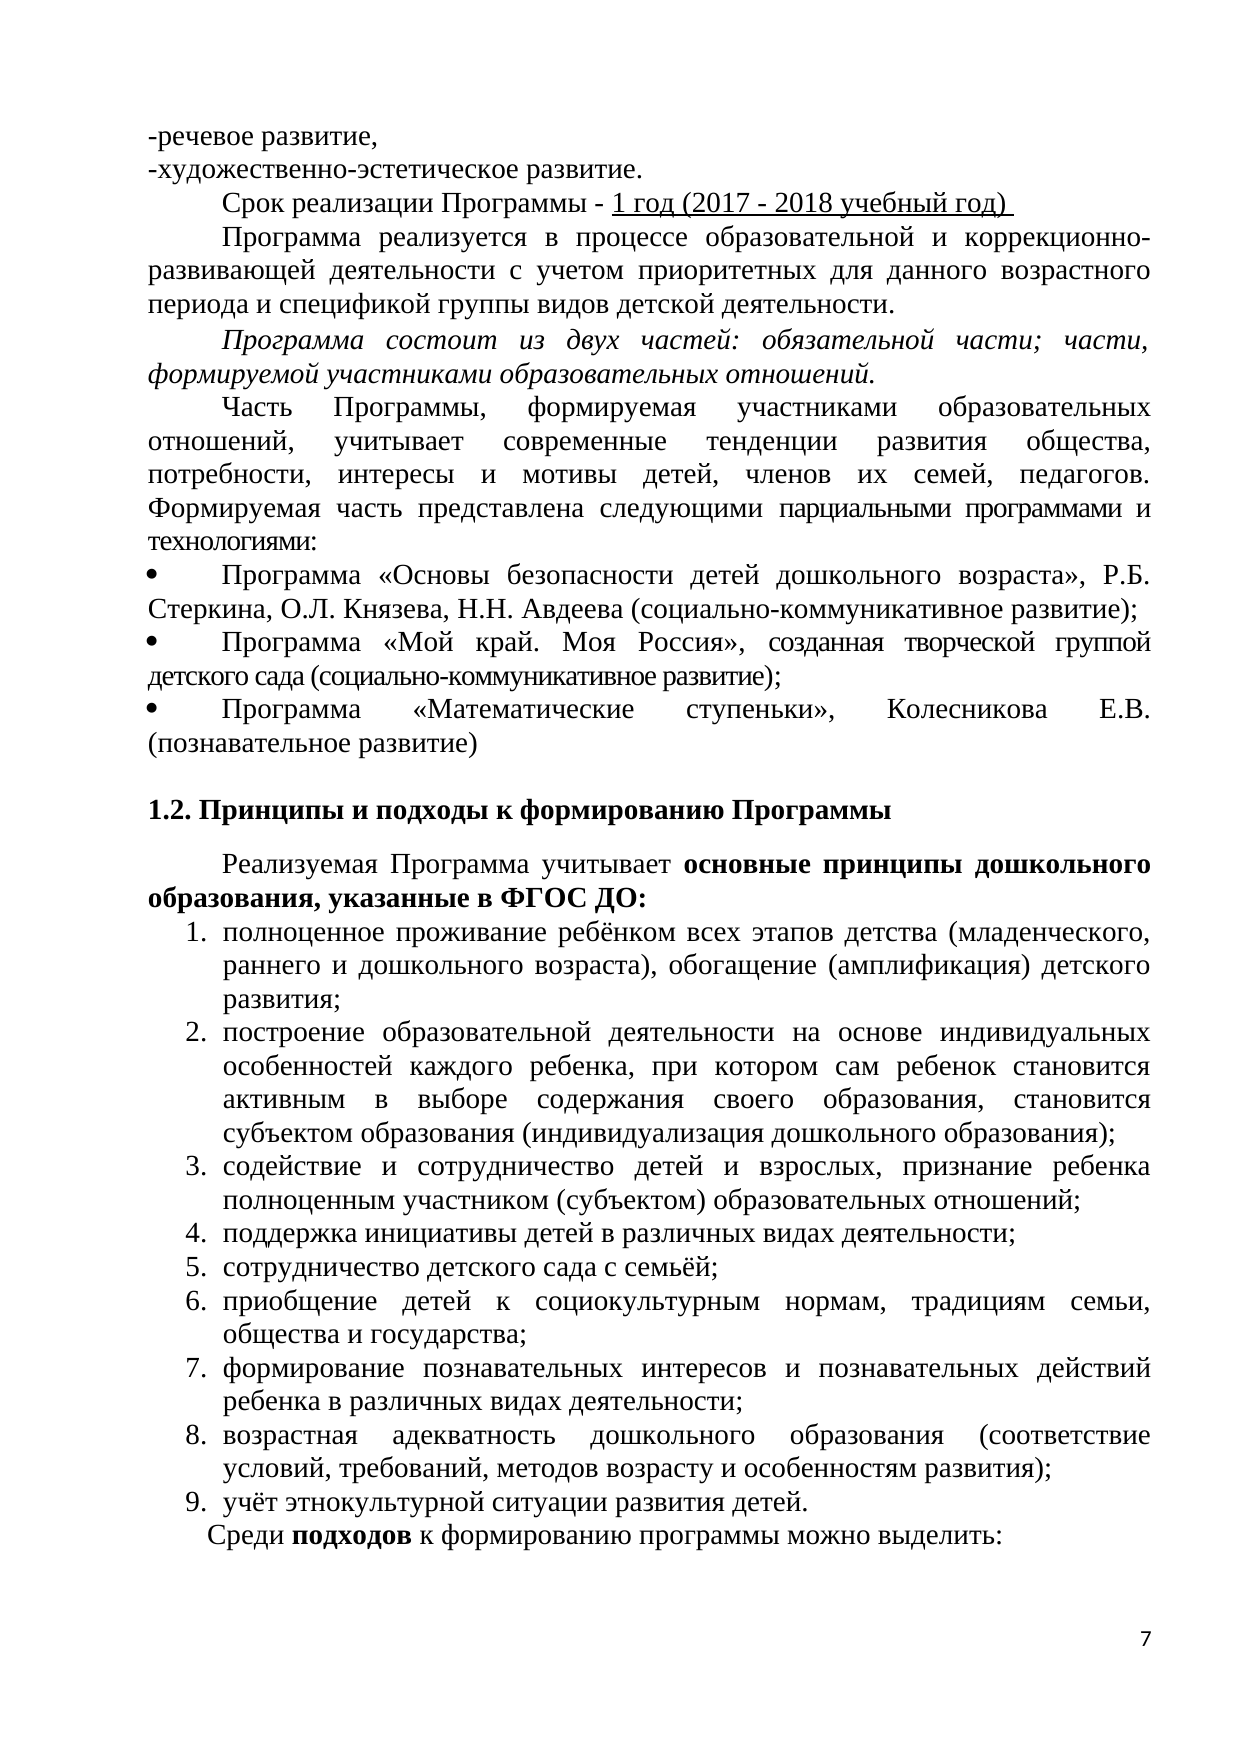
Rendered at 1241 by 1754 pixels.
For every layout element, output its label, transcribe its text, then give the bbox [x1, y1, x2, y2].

list возрастная адекватность дошкольного образования (соответствие условий, требований, методов возрасту и особенностям развития); [185, 1417, 1152, 1484]
text Программа состоит из двух частей: обязательной части; части, формируемой участниками образовательных отношений. [148, 322, 1152, 389]
list формирование познавательных интересов и познавательных действий ребенка в различных видах деятельности; [185, 1350, 1152, 1417]
list Программа «Математические ступеньки», Колесникова Е.В. (познавательное развитие) [147, 691, 1152, 759]
list Программа «Мой край. Моя Россия», созданная творческой группой детского сада (социально-коммуникативное развитие); [147, 624, 1152, 691]
text Срок реализации Программы - 1 год (2017 - 2018 учебный год) [148, 185, 1152, 219]
text Часть Программы, формируемая участниками образовательных отношений, учитывает современные тенденции развития общества, потребности, интересы и мотивы детей, членов их семей, педагогов. Формируемая часть представлена следующими парциальными программами и технологиями: [148, 389, 1152, 557]
list поддержка инициативы детей в различных видах деятельности; [185, 1216, 1152, 1249]
text Программа реализуется в процессе образовательной и коррекционно-развивающей деятельности с учетом приоритетных для данного возрастного периода и спецификой группы видов детской деятельности. [148, 219, 1152, 319]
list учёт этнокультурной ситуации развития детей. [185, 1484, 1152, 1517]
text 1.2. Принципы и подходы к формированию Программы [148, 792, 1152, 826]
text -речевое развитие, [148, 118, 1152, 152]
list Программа «Основы безопасности детей дошкольного возраста», Р.Б. Стеркина, О.Л. Князева, Н.Н. Авдеева (социально-коммуникативное развитие); [147, 557, 1152, 624]
list содействие и сотрудничество детей и взрослых, признание ребенка полноценным участником (субъектом) образовательных отношений; [185, 1148, 1152, 1216]
list полноценное проживание ребёнком всех этапов детства (младенческого, раннего и дошкольного возраста), обогащение (амплификация) детского развития; [185, 914, 1152, 1014]
list сотрудничество детского сада с семьёй; [185, 1249, 1152, 1283]
text Реализуемая Программа учитывает основные принципы дошкольного образования, указанные в ФГОС ДО: [148, 847, 1152, 914]
text Среди подходов к формированию программы можно выделить: [148, 1517, 1152, 1551]
list построение образовательной деятельности на основе индивидуальных особенностей каждого ребенка, при котором сам ребенок становится активным в выборе содержания своего образования, становится субъектом образования (индивидуализация дошкольного образования); [185, 1014, 1152, 1148]
text -художественно-эстетическое развитие. [148, 152, 1152, 185]
list приобщение детей к социокультурным нормам, традициям семьи, общества и государства; [185, 1283, 1152, 1350]
